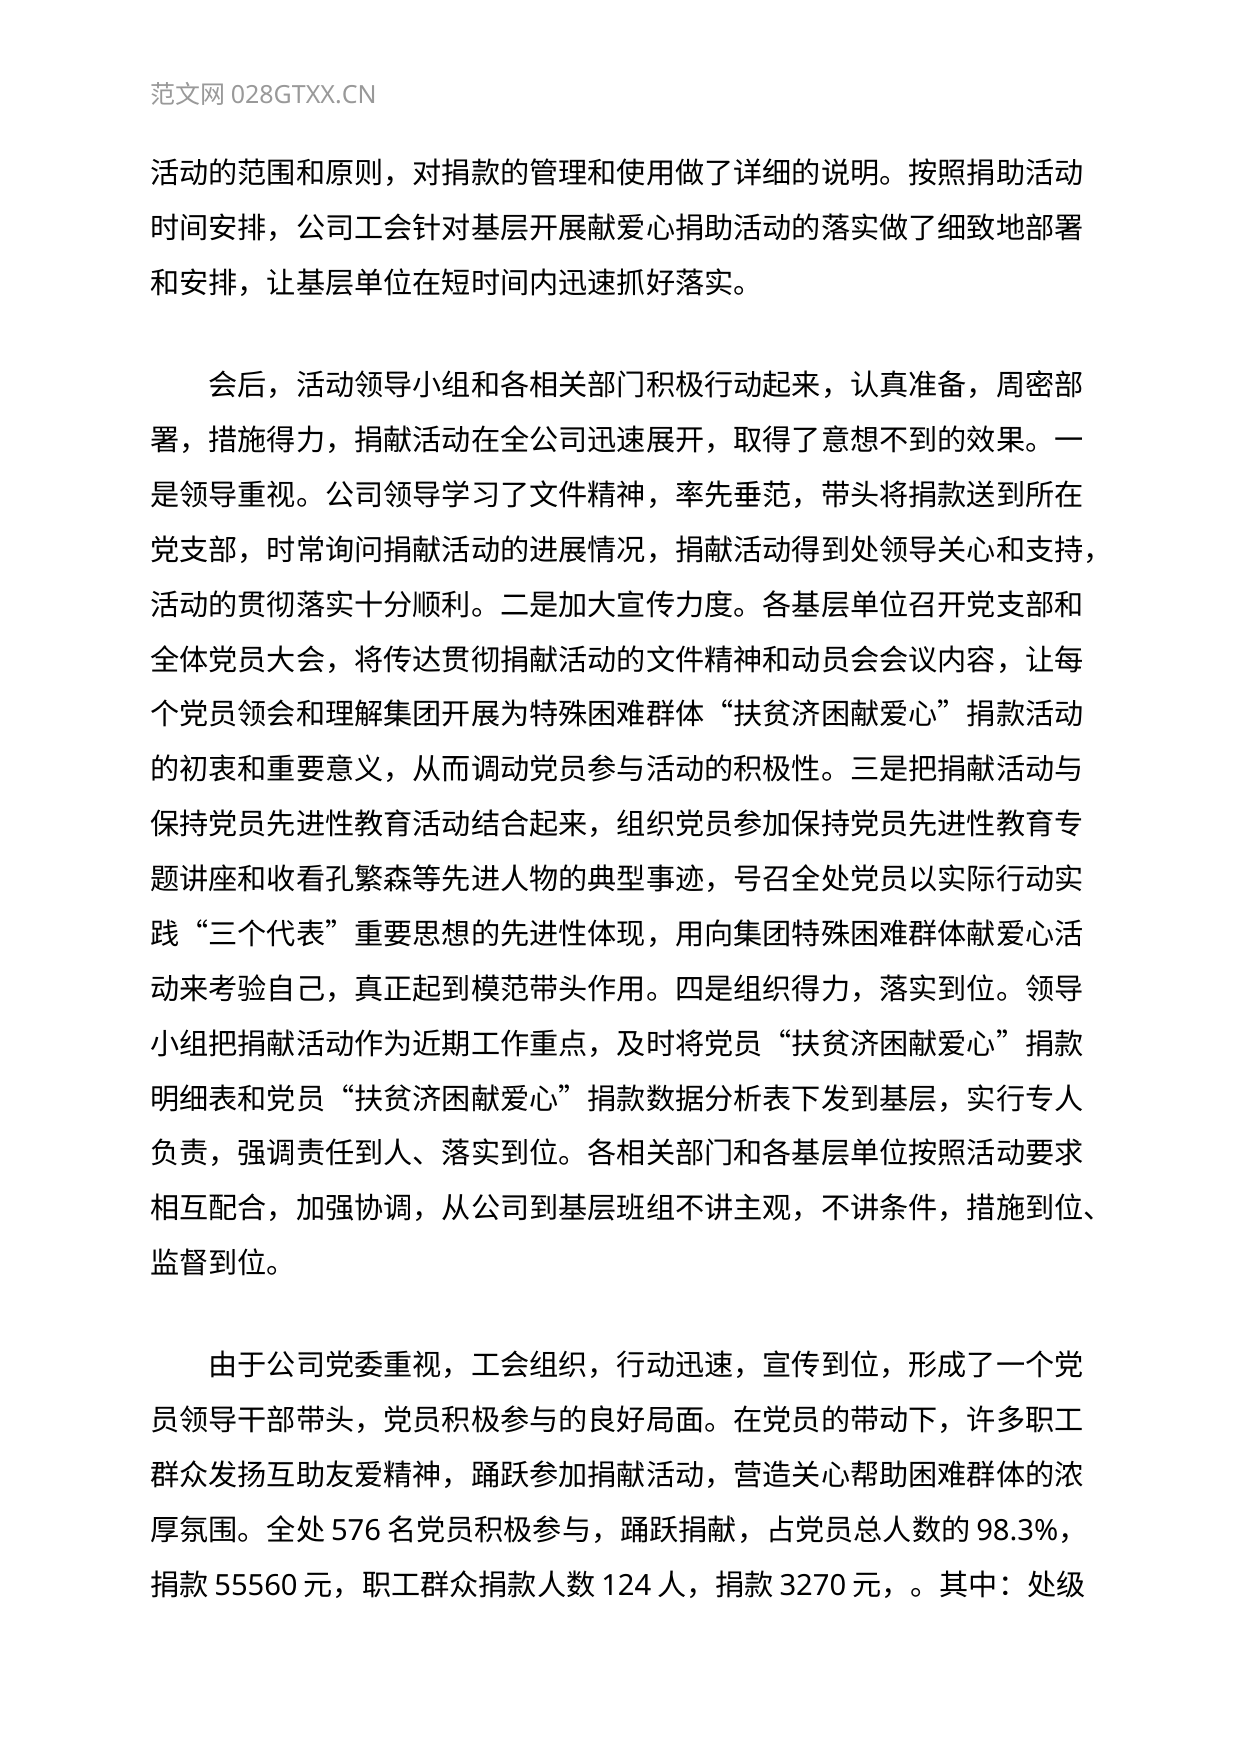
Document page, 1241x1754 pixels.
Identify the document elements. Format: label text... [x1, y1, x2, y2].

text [150, 1342, 1090, 1604]
text 会后，活动领导小组和各相关部门积极行动起来，认真准备，周密部署，措施得力，捐献活动在全公司迅速展开，取得了意想不到的效果。一是领导重视。公司领导学习了文件精神，率先垂范，带头将捐款送到所在党支部，时常询问捐献活动的进展情况，捐献活动得到处领导关心和支持，活动的贯彻落实十分顺利。二是加大宣传力度。各基层单位召开党支部和全体党员大会，将传达贯彻捐献活动的文件精神和动员会会议内容，让每个党员领会和理解集团开展为特殊困难群体“扶贫济困献爱心”捐款活动的初衷和重要意义，从而调动党员参与活动的积极性。三是把捐献活动与保持党员先进性教育活动结合起来，组织党员参加保持党员先进性教育专题讲座和收看孔繁森等先进人物的典型事迹，号召全处党员以实际行动实践“三个代表”重要思想的先进性体现，用向集团特殊困难群体献爱心活动来考验自己，真正起到模范带头作用。四是组织得力，落实到位。领导小组把捐献活动作为近期工作重点，及时将党员“扶贫济困献爱心”捐款明细表和党员“扶贫济困献爱心”捐款数据分析表下发到基层，实行专人负责，强调责任到人、落实到位。各相关部门和各基层单位按照活动要求相互配合，加强协调，从公司到基层班组不讲主观，不讲条件，措施到位、监督到位。 [150, 362, 1090, 1282]
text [150, 150, 1090, 302]
